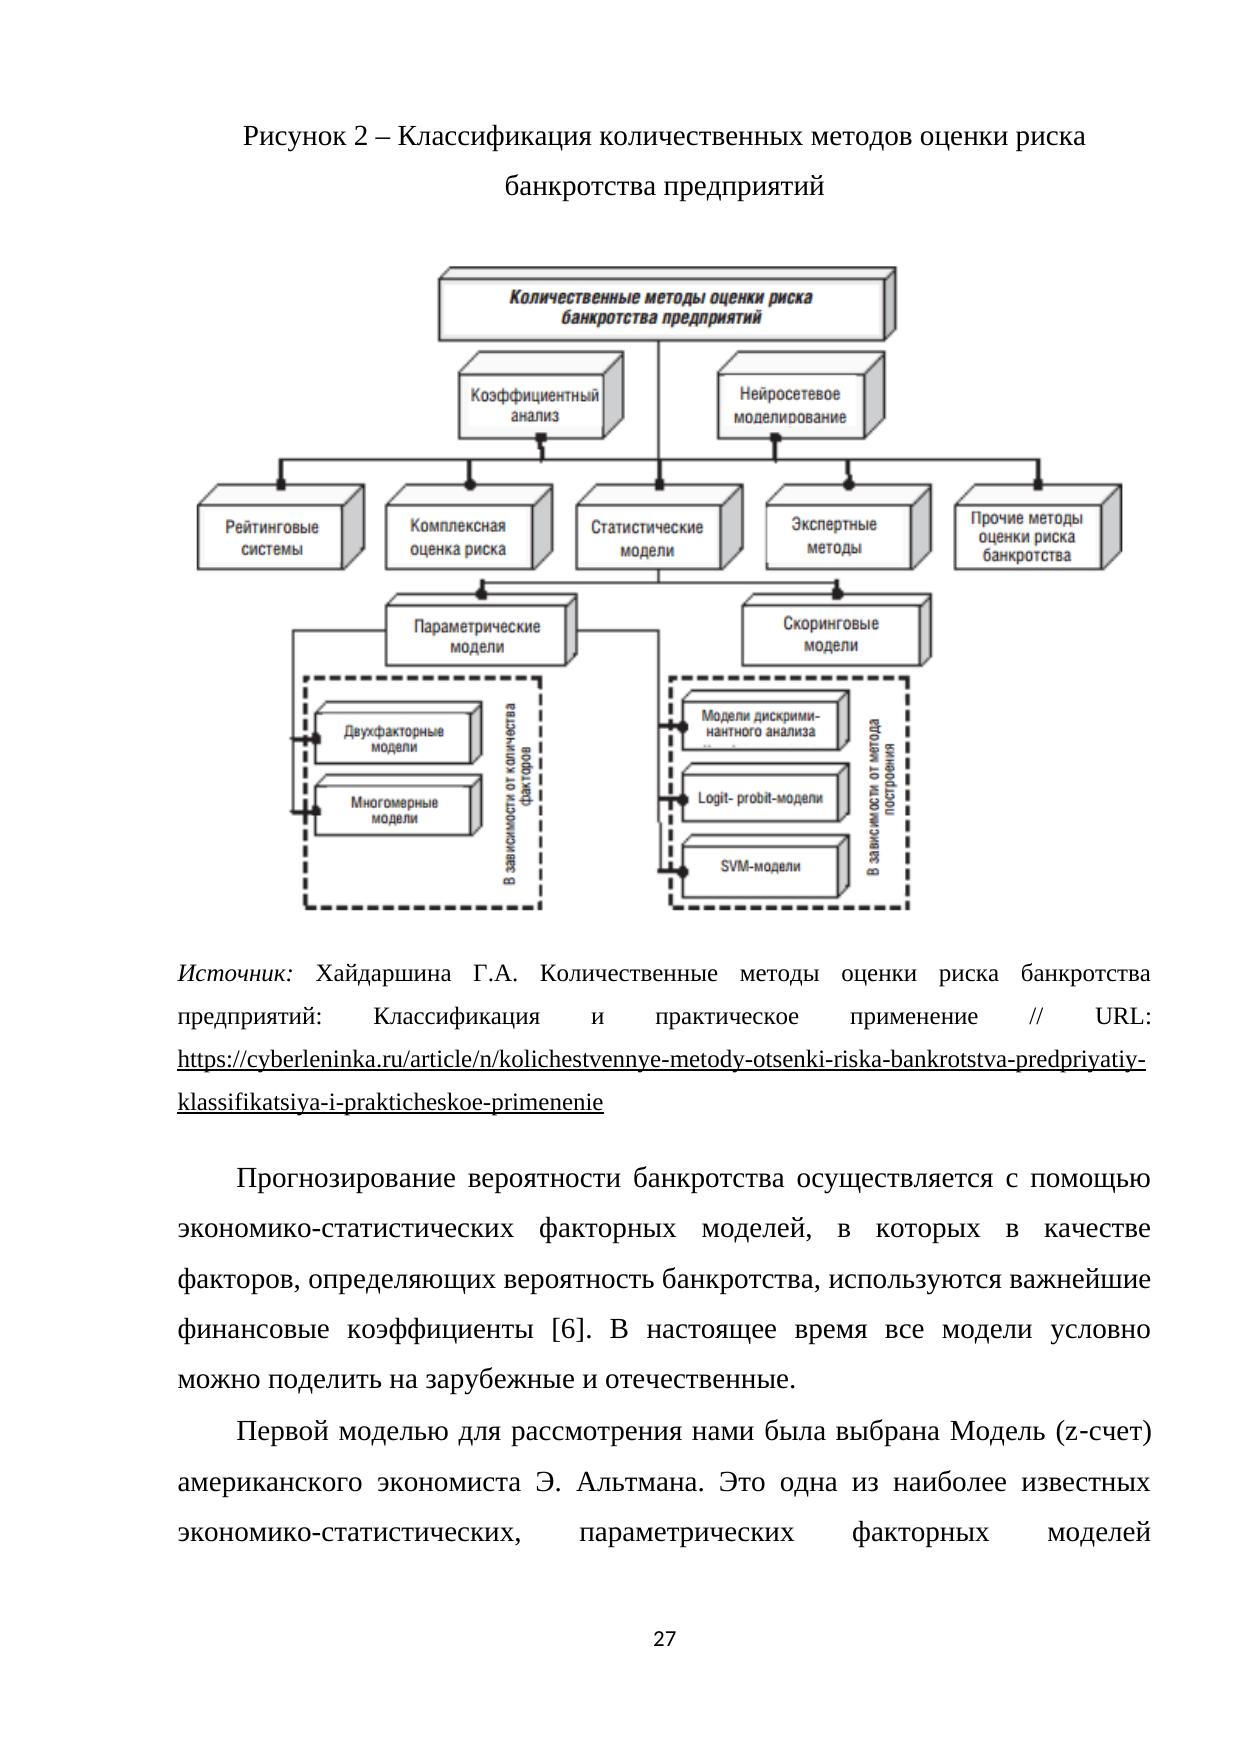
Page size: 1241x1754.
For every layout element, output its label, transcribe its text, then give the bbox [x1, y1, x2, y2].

text Рисунок 2 – Классификация количественных методов оценки риска банкротства предприятий [177, 118, 1152, 202]
text Источник: Хайдаршина Г.А. Количественные методы оценки риска банкротства предприятий: Классификация и практическое применение // URL: https://cyberleninka.ru/article/n/kolichestvennye-metody-otsenki-riska-bankrotstva-predpriyatiy-klassifikatsiya-i-prakticheskoe-primenenie [177, 958, 1152, 1116]
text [177, 1412, 1152, 1548]
picture [177, 248, 1152, 929]
text Прогнозирование вероятности банкротства осуществляется с помощью экономико-статистических факторных моделей, в которых в качестве факторов, определяющих вероятность банкротства, используются важнейшие финансовые коэффициенты [6]. В настоящее время все модели условно можно поделить на зарубежные и отечественные. [177, 1160, 1152, 1395]
